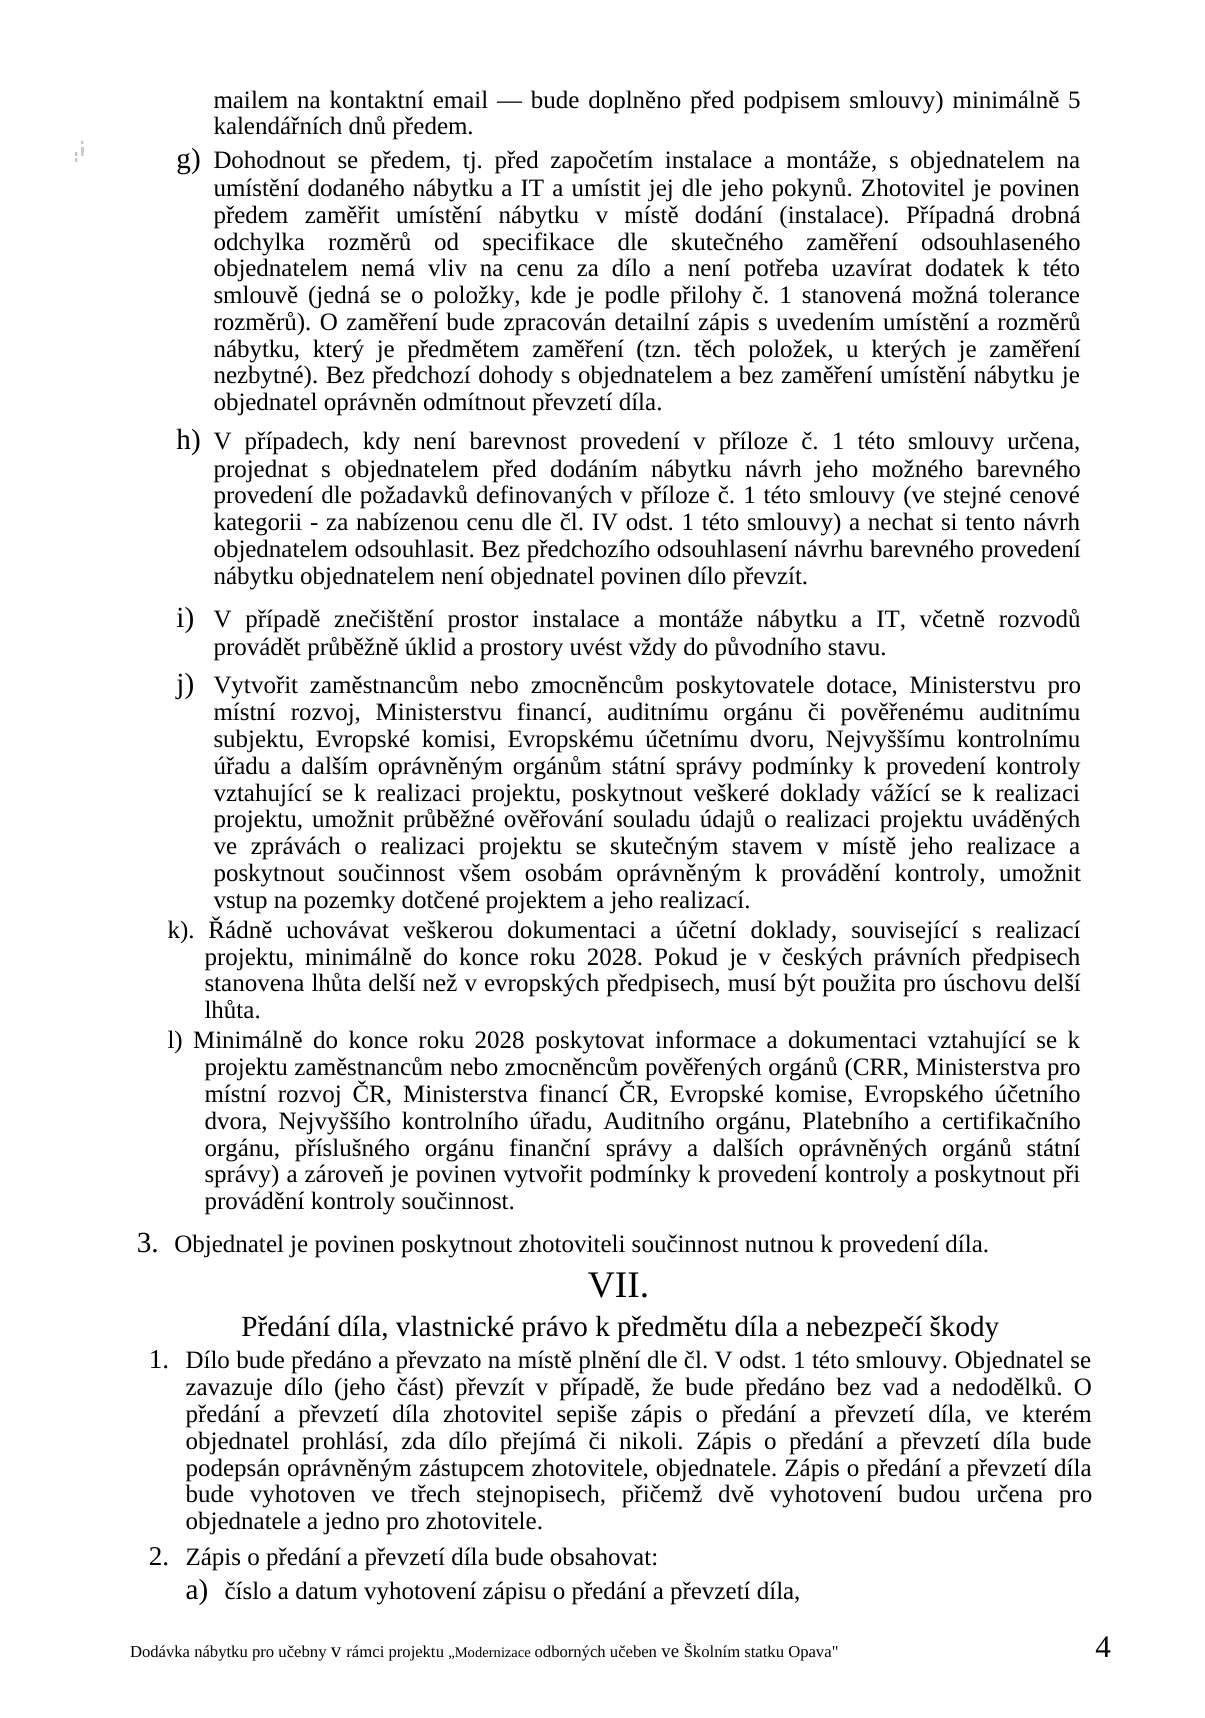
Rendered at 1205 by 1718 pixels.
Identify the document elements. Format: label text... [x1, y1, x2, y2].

list Zápis o předání a převzetí díla bude obsahovat: [148, 1542, 1093, 1571]
text VII. [147, 1263, 1090, 1306]
list V případě znečištění prostor instalace a montáže nábytku a IT, včetně rozvodů provádět průběžně úklid a prostory uvést vždy do původního stavu. [176, 603, 1081, 661]
list Objednatel je povinen poskytnout zhotoviteli součinnost nutnou k provedení díla. [137, 1228, 1108, 1259]
list V případech, kdy není barevnost provedení v příloze č. 1 této smlouvy určena, projednat s objednatelem před dodáním nábytku návrh jeho možného barevného provedení dle požadavků definovaných v příloze č. 1 této smlouvy (ve stejné cenové kategorii - za nabízenou cenu dle čl. IV odst. 1 této smlouvy) a nechat si tento návrh objednatelem odsouhlasit. Bez předchozího odsouhlasení návrhu barevného provedení nábytku objednatelem není objednatel povinen dílo převzít. [176, 424, 1081, 589]
list číslo a datum vyhotovení zápisu o předání a převzetí díla, [185, 1575, 1108, 1606]
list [176, 87, 1081, 140]
text Předání díla, vlastnické právo k předmětu díla a nebezpečí škody [157, 1309, 1083, 1343]
list Dohodnout se předem, tj. před započetím instalace a montáže, s objednatelem na umístění dodaného nábytku a IT a umístit jej dle jeho pokynů. Zhotovitel je povinen předem zaměřit umístění nábytku v místě dodání (instalace). Případná drobná odchylka rozměrů od specifikace dle skutečného zaměření odsouhlaseného objednatelem nemá vliv na cenu za dílo a není potřeba uzavírat dodatek k této smlouvě (jedná se o položky, kde je podle přilohy č. 1 stanovená možná tolerance rozměrů). O zaměření bude zpracován detailní zápis s uvedením umístění a rozměrů nábytku, který je předmětem zaměření (tzn. těch položek, u kterých je zaměření nezbytné). Bez předchozí dohody s objednatelem a bez zaměření umístění nábytku je objednatel oprávněn odmítnout převzetí díla. [176, 144, 1081, 416]
text k). Řádně uchovávat veškerou dokumentaci a účetní doklady, související s realizací projektu, minimálně do konce roku 2028. Pokud je v českých právních předpisech stanovena lhůta delší než v evropských předpisech, musí být použita pro úschovu delší lhůta. [167, 917, 1081, 1024]
list Dílo bude předáno a převzato na místě plnění dle čl. V odst. 1 této smlouvy. Objednatel se zavazuje dílo (jeho část) převzít v případě, že bude předáno bez vad a nedodělků. O předání a převzetí díla zhotovitel sepiše zápis o předání a převzetí díla, ve kterém objednatel prohlásí, zda dílo přejímá či nikoli. Zápis o předání a převzetí díla bude podepsán oprávněným zástupcem zhotovitele, objednatele. Zápis o předání a převzetí díla bude vyhotoven ve třech stejnopisech, přičemž dvě vyhotovení budou určena pro objednatele a jedno pro zhotovitele. [148, 1346, 1093, 1535]
list Vytvořit zaměstnancům nebo zmocněncům poskytovatele dotace, Ministerstvu pro místní rozvoj, Ministerstvu financí, auditnímu orgánu či pověřenému auditnímu subjektu, Evropské komisi, Evropskému účetnímu dvoru, Nejvyššímu kontrolnímu úřadu a dalším oprávněným orgánům státní správy podmínky k provedení kontroly vztahující se k realizaci projektu, poskytnout veškeré doklady vážící se k realizaci projektu, umožnit průběžné ověřování souladu údajů o realizaci projektu uváděných ve zprávách o realizaci projektu se skutečným stavem v místě jeho realizace a poskytnout součinnost všem osobám oprávněným k provádění kontroly, umožnit vstup na pozemky dotčené projektem a jeho realizací. [176, 668, 1081, 913]
text l) Minimálně do konce roku 2028 poskytovat informace a dokumentaci vztahující se k projektu zaměstnancům nebo zmocněncům pověřených orgánů (CRR, Ministerstva pro místní rozvoj ČR, Ministerstva financí ČR, Evropské komise, Evropského účetního dvora, Nejvyššího kontrolního úřadu, Auditního orgánu, Platebního a certifikačního orgánu, příslušného orgánu finanční správy a dalších oprávněných orgánů státní správy) a zároveň je povinen vytvořit podmínky k provedení kontroly a poskytnout při provádění kontroly součinnost. [167, 1028, 1081, 1215]
